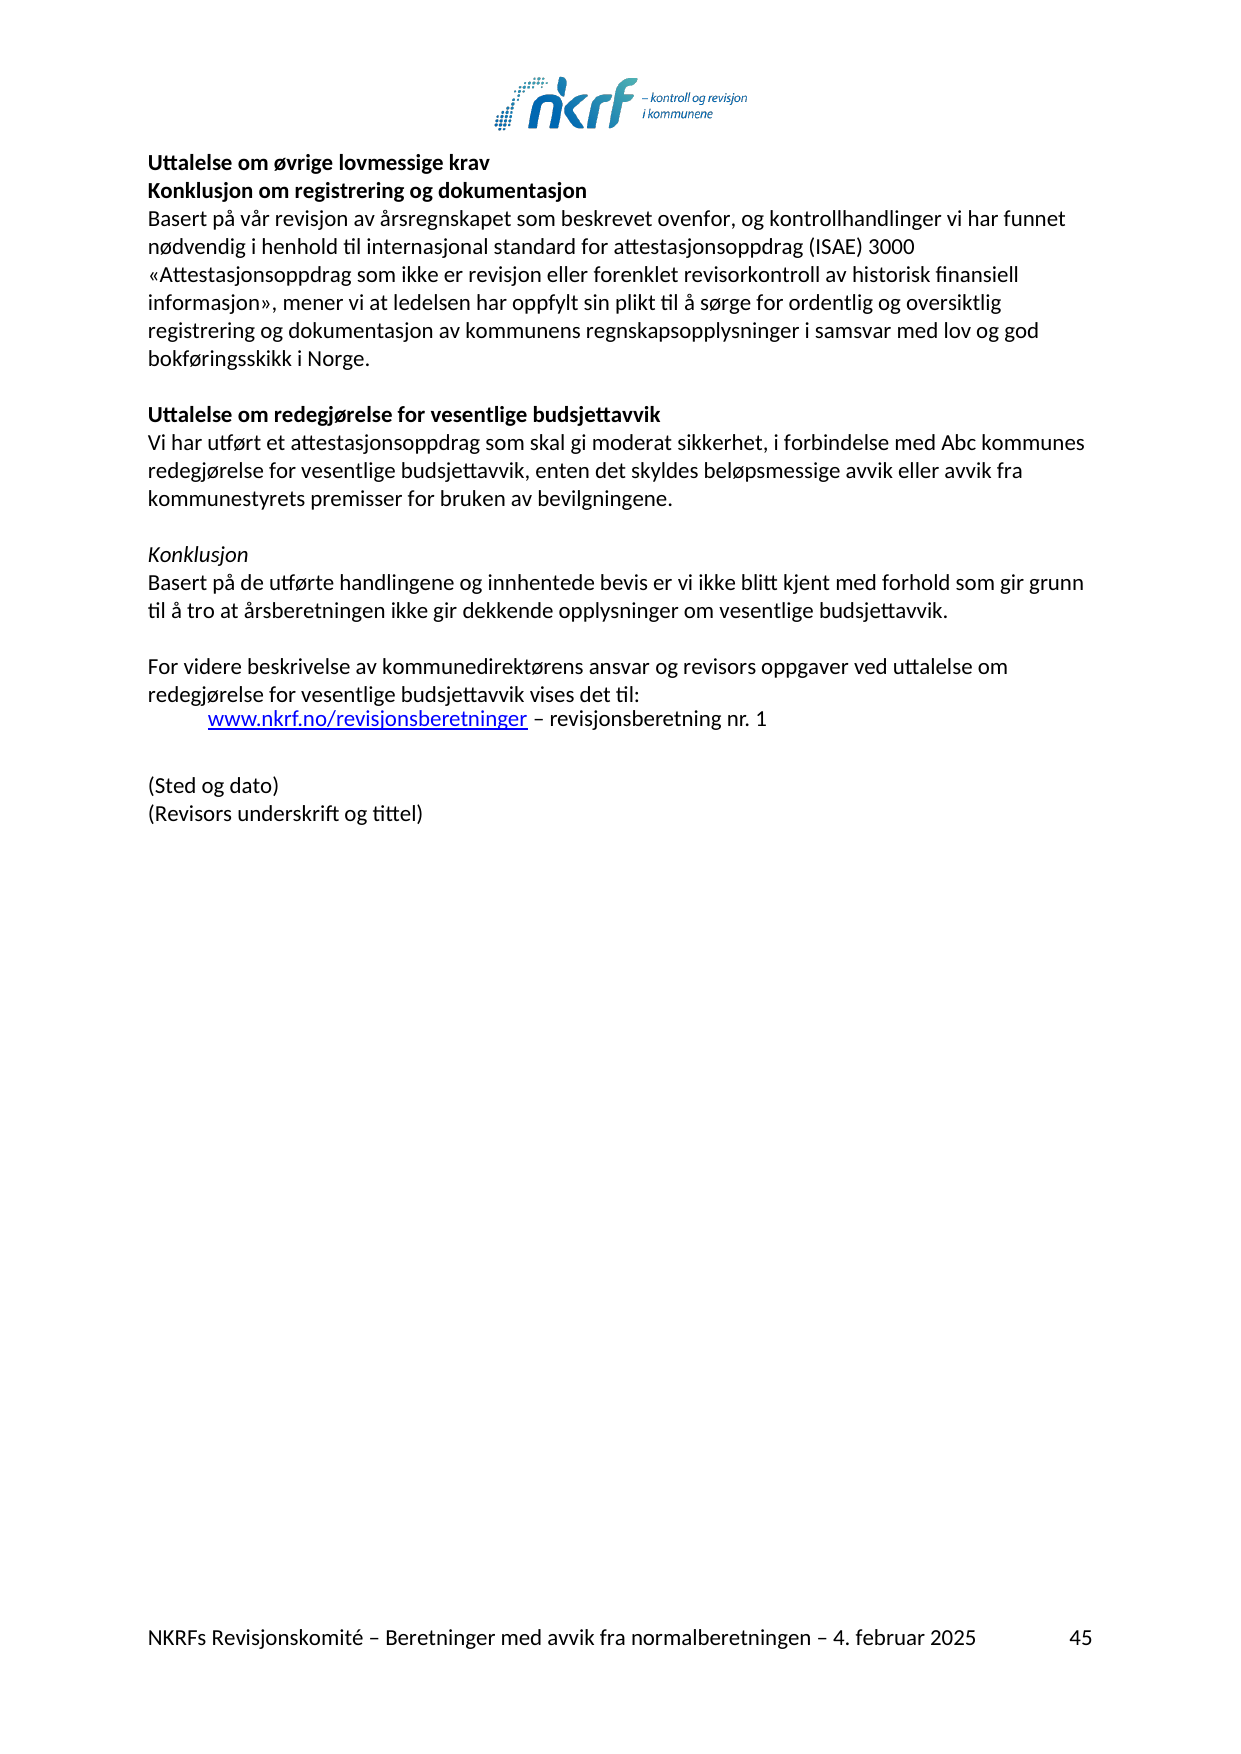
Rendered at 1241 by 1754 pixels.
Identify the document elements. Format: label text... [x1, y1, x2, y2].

text Konklusjon [148, 540, 1092, 568]
subtitle Uttalelse om øvrige lovmessige krav [148, 148, 1092, 176]
picture [491, 73, 749, 133]
text www.nkrf.no/revisjonsberetninger – revisjonsberetning nr. 1 [208, 708, 1092, 731]
subtitle Uttalelse om redegjørelse for vesentlige budsjettavvik [148, 400, 1092, 428]
text (Revisors underskrift og tittel) [148, 799, 1092, 828]
text Basert på de utførte handlingene og innhentede bevis er vi ikke blitt kjent med forhold som gir grunn til å tro at årsberetningen ikke gir dekkende opplysninger om vesentlige budsjettavvik. [148, 568, 1092, 624]
text For videre beskrivelse av kommunedirektørens ansvar og revisors oppgaver ved uttalelse om redegjørelse for vesentlige budsjettavvik vises det til: [148, 652, 1092, 708]
text (Sted og dato) [148, 772, 1092, 799]
text Vi har utført et attestasjonsoppdrag som skal gi moderat sikkerhet, i forbindelse med Abc kommunes redegjørelse for vesentlige budsjettavvik, enten det skyldes beløpsmessige avvik eller avvik fra kommunestyrets premisser for bruken av bevilgningene. [148, 428, 1092, 512]
subtitle Konklusjon om registrering og dokumentasjon [148, 176, 1092, 204]
text Basert på vår revisjon av årsregnskapet som beskrevet ovenfor, og kontrollhandlinger vi har funnet nødvendig i henhold til internasjonal standard for attestasjonsoppdrag (ISAE) 3000 «Attestasjonsoppdrag som ikke er revisjon eller forenklet revisorkontroll av historisk finansiell informasjon», mener vi at ledelsen har oppfylt sin plikt til å sørge for ordentlig og oversiktlig registrering og dokumentasjon av kommunens regnskapsopplysninger i samsvar med lov og god bokføringsskikk i Norge. [148, 204, 1092, 372]
